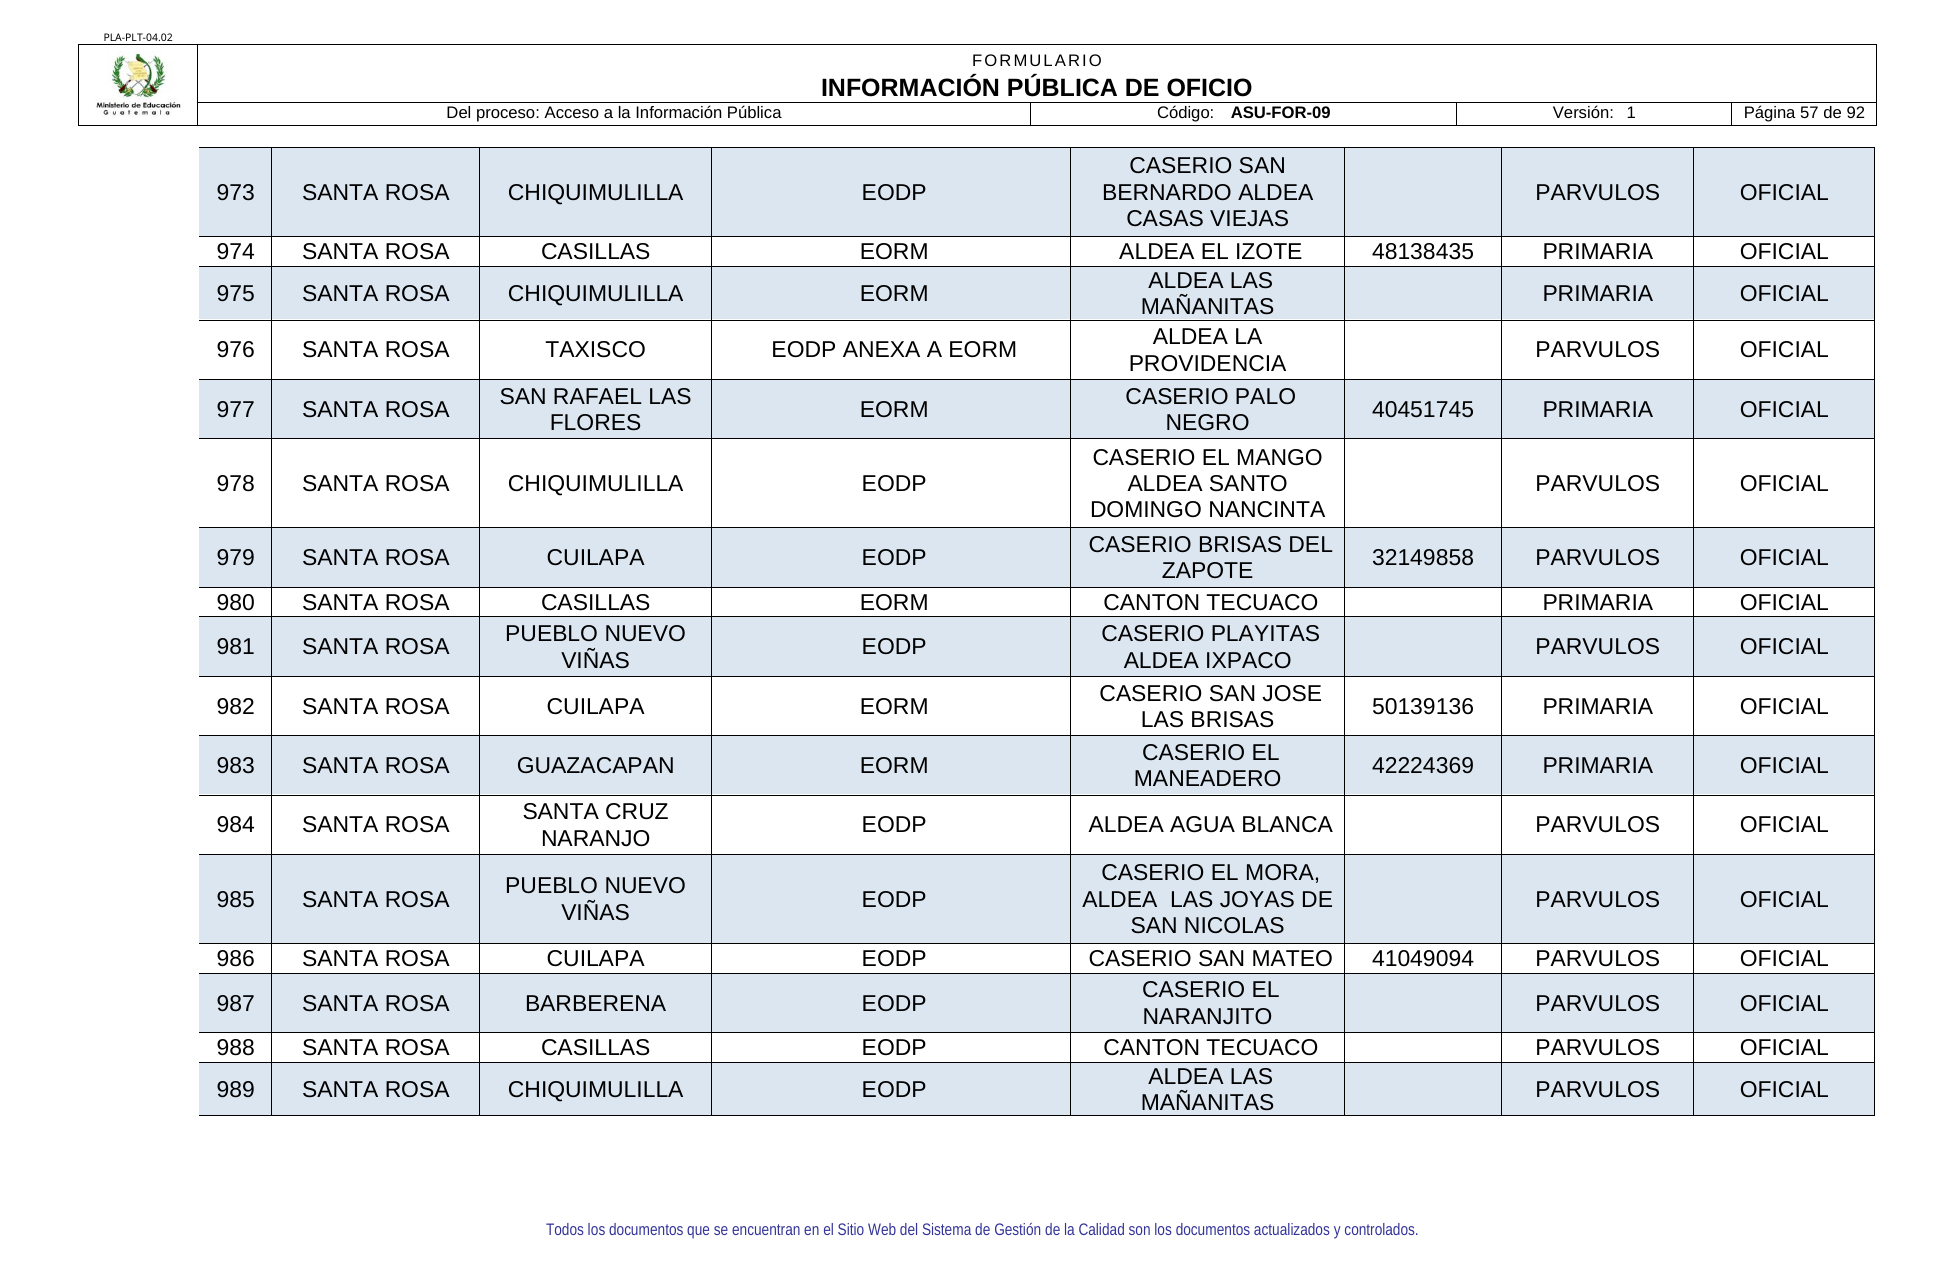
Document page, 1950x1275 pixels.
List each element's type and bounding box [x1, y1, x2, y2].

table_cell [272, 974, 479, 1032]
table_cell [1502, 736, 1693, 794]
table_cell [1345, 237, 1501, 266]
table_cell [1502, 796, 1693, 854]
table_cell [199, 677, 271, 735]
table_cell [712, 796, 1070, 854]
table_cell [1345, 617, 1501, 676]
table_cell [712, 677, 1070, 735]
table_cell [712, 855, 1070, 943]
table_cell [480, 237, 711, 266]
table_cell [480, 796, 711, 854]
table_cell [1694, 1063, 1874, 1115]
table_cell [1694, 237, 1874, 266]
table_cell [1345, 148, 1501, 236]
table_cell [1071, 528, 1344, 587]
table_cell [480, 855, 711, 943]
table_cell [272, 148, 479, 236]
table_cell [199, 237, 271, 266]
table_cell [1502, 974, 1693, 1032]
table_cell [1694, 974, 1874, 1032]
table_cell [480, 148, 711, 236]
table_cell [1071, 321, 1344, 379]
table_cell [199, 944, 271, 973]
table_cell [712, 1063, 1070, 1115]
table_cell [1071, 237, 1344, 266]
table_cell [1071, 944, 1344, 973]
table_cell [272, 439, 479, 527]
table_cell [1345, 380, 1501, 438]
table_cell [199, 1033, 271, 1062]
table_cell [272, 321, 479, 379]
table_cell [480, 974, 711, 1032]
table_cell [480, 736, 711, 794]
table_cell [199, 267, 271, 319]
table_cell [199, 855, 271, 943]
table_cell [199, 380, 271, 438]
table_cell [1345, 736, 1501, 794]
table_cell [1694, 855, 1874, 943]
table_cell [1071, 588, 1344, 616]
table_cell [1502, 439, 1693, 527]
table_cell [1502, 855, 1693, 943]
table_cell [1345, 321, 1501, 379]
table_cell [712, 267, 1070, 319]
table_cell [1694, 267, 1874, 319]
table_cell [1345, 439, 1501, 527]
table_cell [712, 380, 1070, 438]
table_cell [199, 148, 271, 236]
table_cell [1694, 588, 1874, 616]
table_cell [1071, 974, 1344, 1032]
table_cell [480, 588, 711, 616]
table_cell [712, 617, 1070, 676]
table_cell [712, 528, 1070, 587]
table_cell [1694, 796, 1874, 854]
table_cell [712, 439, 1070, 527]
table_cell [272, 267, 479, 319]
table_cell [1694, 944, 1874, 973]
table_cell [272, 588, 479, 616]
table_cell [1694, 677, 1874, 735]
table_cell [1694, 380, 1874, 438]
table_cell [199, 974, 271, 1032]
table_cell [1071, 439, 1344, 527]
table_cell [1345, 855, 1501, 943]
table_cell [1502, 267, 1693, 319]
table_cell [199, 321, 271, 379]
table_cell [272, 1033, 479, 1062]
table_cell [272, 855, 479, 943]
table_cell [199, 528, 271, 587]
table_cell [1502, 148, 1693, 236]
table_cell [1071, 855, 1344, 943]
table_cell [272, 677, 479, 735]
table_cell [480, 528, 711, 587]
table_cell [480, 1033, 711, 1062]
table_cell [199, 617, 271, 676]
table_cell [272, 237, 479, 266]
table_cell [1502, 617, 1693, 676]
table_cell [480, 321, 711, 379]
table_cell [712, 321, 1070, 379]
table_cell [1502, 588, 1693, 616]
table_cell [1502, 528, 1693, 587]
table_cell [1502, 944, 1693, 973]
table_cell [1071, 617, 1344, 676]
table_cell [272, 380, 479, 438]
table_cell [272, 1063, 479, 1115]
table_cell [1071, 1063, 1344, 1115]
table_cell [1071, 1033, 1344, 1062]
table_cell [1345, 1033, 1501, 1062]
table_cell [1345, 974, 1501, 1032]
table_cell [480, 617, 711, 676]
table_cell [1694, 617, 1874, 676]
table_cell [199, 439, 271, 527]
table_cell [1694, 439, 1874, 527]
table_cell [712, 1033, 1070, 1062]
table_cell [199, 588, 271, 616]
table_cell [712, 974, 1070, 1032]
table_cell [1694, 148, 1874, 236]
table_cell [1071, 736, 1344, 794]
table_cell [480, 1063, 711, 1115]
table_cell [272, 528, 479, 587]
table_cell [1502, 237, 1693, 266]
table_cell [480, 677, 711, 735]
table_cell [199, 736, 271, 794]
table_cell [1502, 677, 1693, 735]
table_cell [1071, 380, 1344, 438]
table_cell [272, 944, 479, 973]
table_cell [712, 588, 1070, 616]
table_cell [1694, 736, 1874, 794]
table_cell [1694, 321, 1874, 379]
picture [95, 51, 181, 117]
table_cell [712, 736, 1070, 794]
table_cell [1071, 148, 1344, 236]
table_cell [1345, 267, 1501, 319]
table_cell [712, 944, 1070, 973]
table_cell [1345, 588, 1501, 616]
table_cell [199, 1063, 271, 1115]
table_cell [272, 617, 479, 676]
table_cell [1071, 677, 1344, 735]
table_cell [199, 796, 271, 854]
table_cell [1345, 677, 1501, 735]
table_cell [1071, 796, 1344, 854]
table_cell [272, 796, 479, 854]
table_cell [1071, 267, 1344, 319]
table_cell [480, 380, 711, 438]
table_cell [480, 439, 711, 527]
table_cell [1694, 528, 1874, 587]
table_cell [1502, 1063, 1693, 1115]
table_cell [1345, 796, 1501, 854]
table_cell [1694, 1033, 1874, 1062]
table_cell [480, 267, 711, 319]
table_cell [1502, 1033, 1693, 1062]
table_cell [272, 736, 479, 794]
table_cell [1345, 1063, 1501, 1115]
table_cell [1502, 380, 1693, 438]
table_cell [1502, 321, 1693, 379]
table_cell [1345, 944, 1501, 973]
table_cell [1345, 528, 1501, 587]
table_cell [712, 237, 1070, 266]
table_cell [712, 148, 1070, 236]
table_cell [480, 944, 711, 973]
